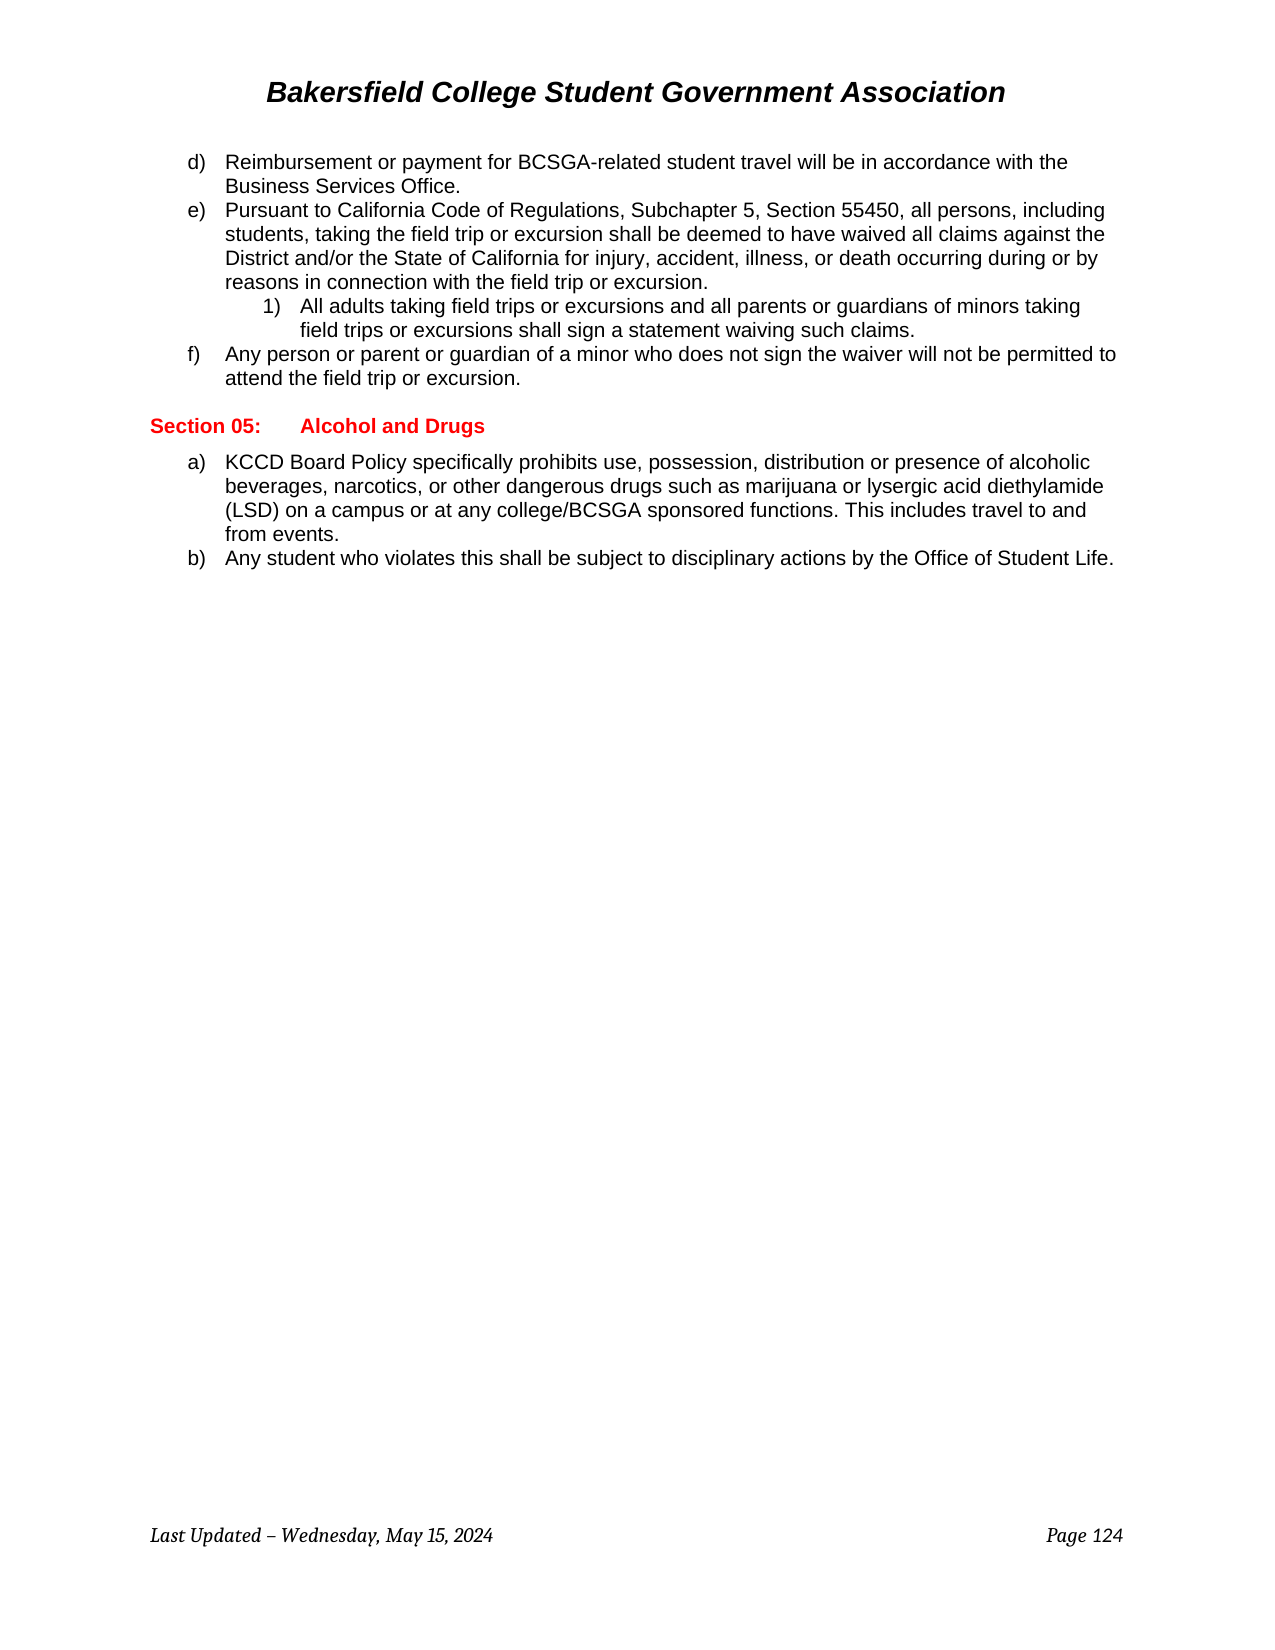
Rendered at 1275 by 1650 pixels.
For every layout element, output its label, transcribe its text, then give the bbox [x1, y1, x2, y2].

list Any person or parent or guardian of a minor who does not sign the waiver will not be permitted to attend the field trip or excursion. [187, 342, 1125, 389]
subtitle Alcohol and Drugs [150, 413, 1125, 437]
list Pursuant to California Code of Regulations, Subchapter 5, Section 55450, all persons, including students, taking the field trip or excursion shall be deemed to have waived all claims against the District and/or the State of California for injury, accident, illness, or death occurring during or by reasons in connection with the field trip or excursion. [187, 198, 1125, 294]
list Any student who violates this shall be subject to disciplinary actions by the Office of Student Life. [187, 545, 1125, 569]
list All adults taking field trips or excursions and all parents or guardians of minors taking field trips or excursions shall sign a statement waiving such claims. [262, 294, 1125, 342]
list Reimbursement or payment for BCSGA-related student travel will be in accordance with the Business Services Office. [187, 150, 1125, 198]
list KCCD Board Policy specifically prohibits use, possession, distribution or presence of alcoholic beverages, narcotics, or other dangerous drugs such as marijuana or lysergic acid diethylamide (LSD) on a campus or at any college/BCSGA sponsored functions. This includes travel to and from events. [187, 449, 1125, 545]
